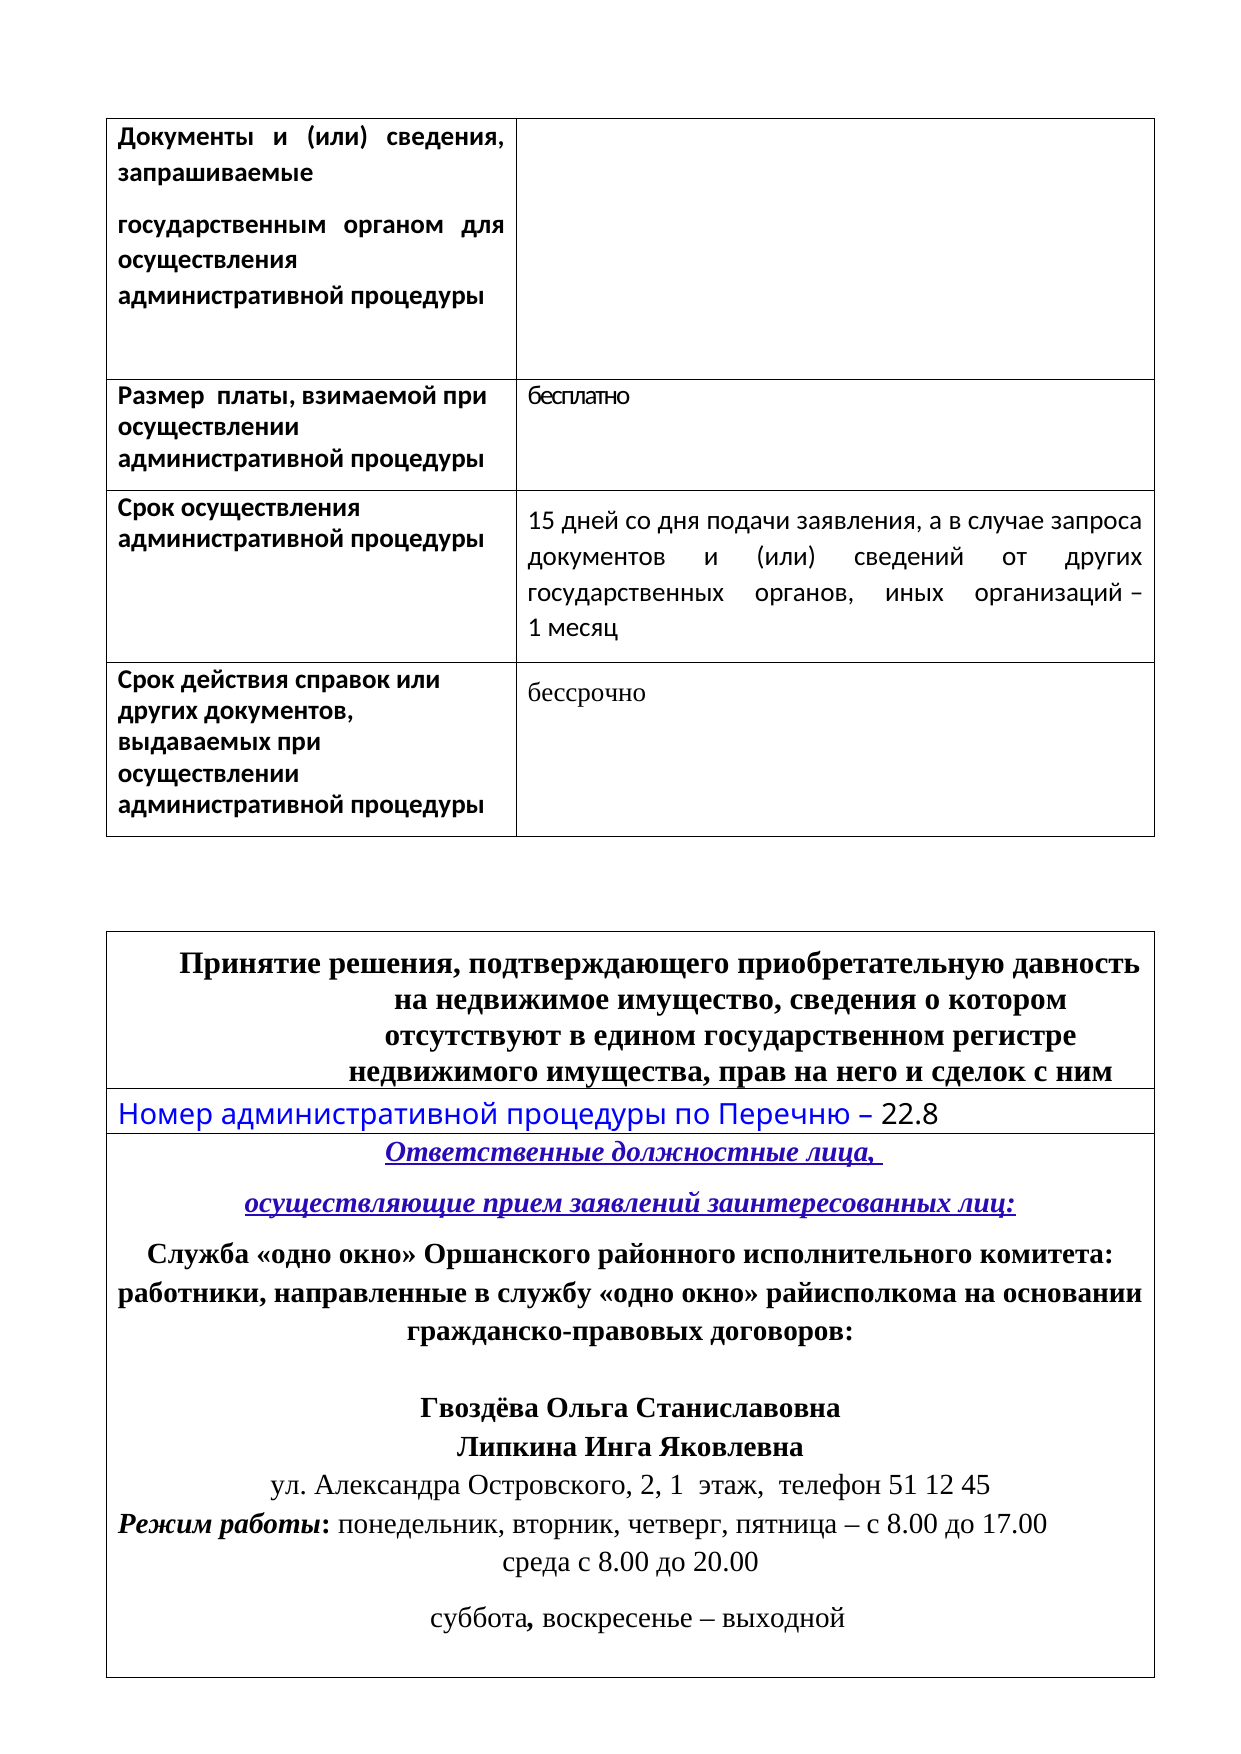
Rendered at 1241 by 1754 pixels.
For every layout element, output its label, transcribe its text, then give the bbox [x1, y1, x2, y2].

table_cell Срок осуществления административной процедуры [107, 491, 516, 662]
table_cell Номер административной процедуры по Перечню – 22.8 [107, 1089, 1154, 1133]
table_cell 15 дней со дня подачи заявления, а в случае запроса документов и (или) сведений от других государственных органов, иных организаций – 1 месяц [517, 491, 1154, 662]
table_header Принятие решения, подтверждающего приобретательную давность на недвижимое имущество, сведения о котором отсутствуют в едином государственном регистре недвижимого имущества, прав на него и сделок с ним [107, 932, 1154, 1088]
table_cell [107, 1134, 1154, 1677]
table_cell Срок действия справок или других документов, выдаваемых при осуществлении административной процедуры [107, 663, 516, 836]
table_cell [517, 119, 1154, 378]
table_cell бессрочно [517, 663, 1154, 836]
table_cell Документы и (или) сведения, запрашиваемые государственным органом для осуществления административной процедуры [107, 119, 516, 378]
table_cell бесплатно [517, 380, 1154, 490]
table_cell Размер платы, взимаемой при осуществлении административной процедуры [107, 380, 516, 490]
